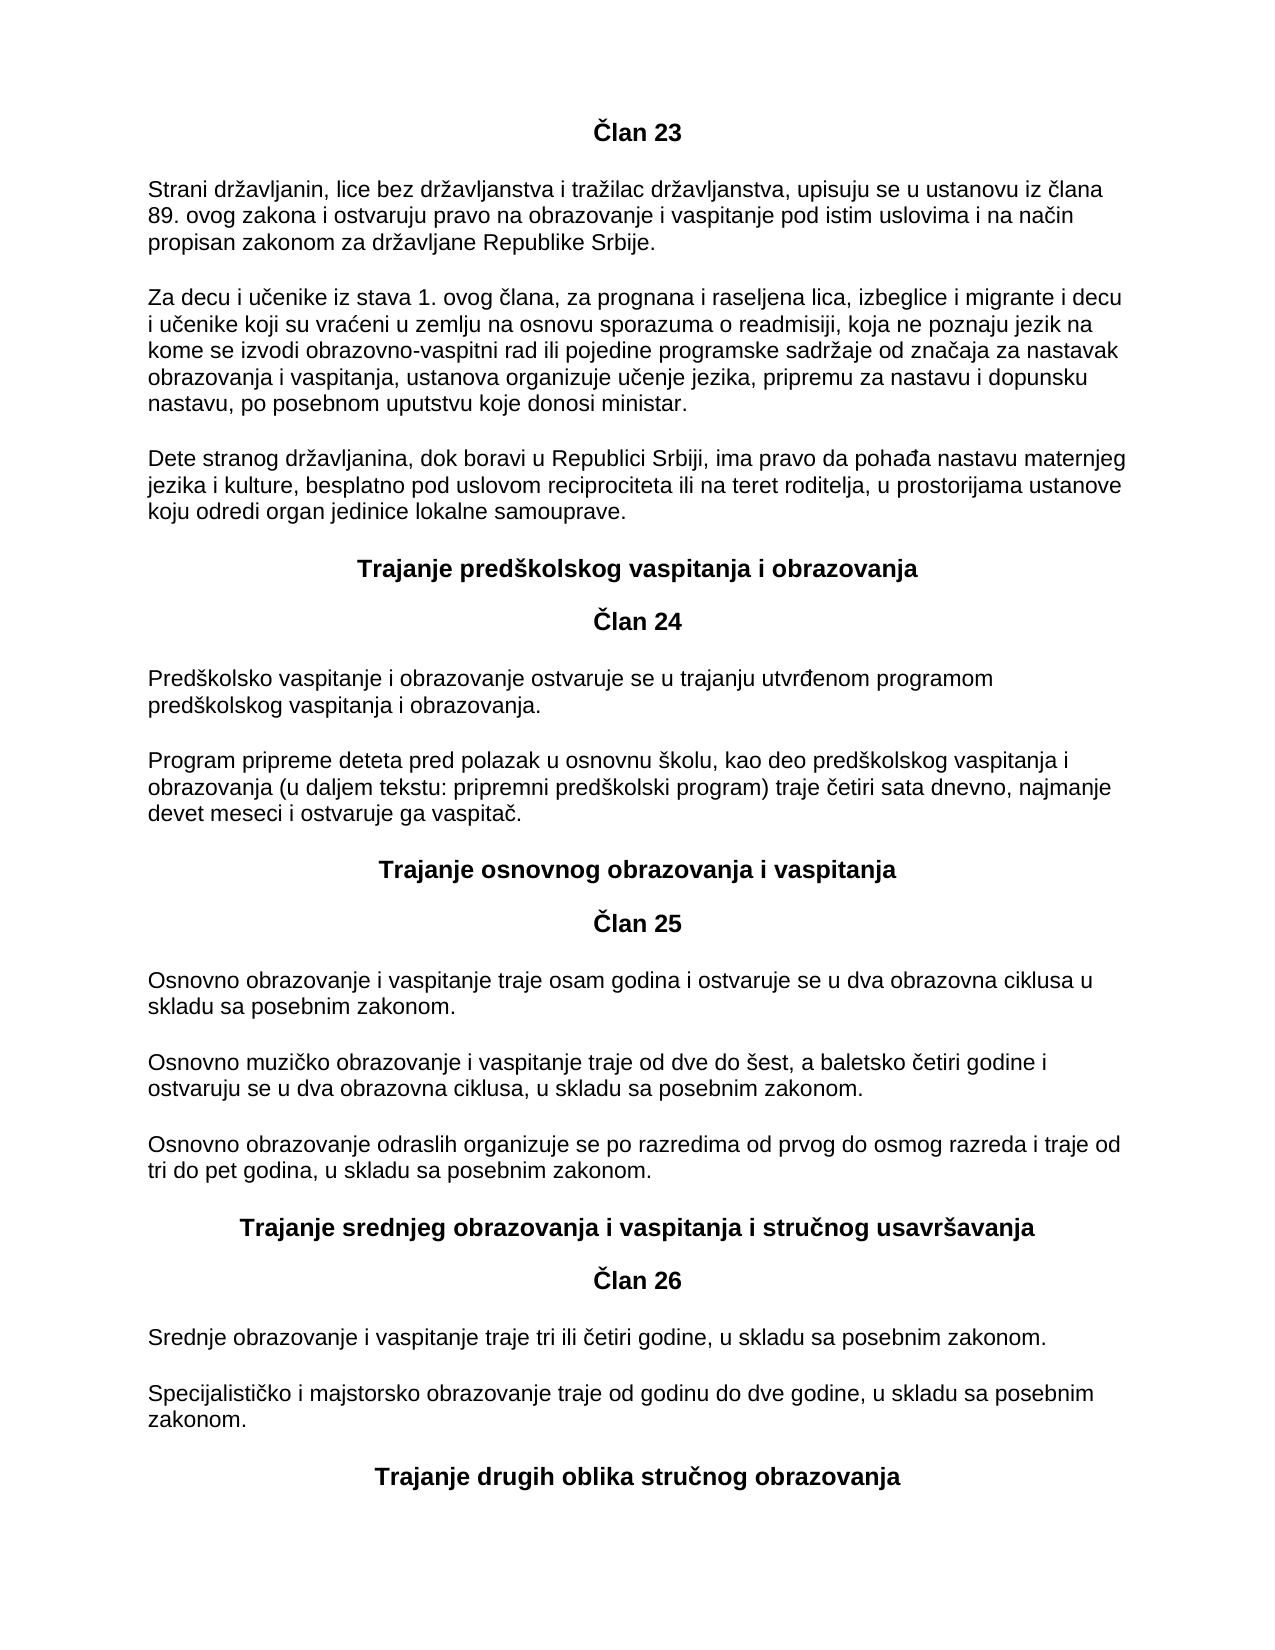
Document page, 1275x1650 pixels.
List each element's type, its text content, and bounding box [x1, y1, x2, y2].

text Osnovno obrazovanje i vaspitanje traje osam godina i ostvaruje se u dva obrazovna ciklusa u skladu sa posebnim zakonom. [148, 967, 1127, 1020]
text Član 25 [148, 909, 1127, 938]
text Član 26 [148, 1266, 1127, 1295]
text Član 23 [148, 118, 1127, 147]
text Predškolsko vaspitanje i obrazovanje ostvaruje se u trajanju utvrđenom programom predškolskog vaspitanja i obrazovanja. [148, 665, 1127, 718]
text Srednje obrazovanje i vaspitanje traje tri ili četiri godine, u skladu sa posebnim zakonom. [148, 1324, 1127, 1351]
text Program pripreme deteta pred polazak u osnovnu školu, kao deo predškolskog vaspitanja i obrazovanja (u daljem tekstu: pripremni predškolski program) traje četiri sata dnevno, najmanje devet meseci i ostvaruje ga vaspitač. [148, 747, 1127, 826]
text Trajanje srednjeg obrazovanja i vaspitanja i stručnog usavršavanja [148, 1213, 1127, 1241]
text Trajanje osnovnog obrazovanja i vaspitanja [148, 855, 1127, 884]
text Strani državljanin, lice bez državljanstva i tražilac državljanstva, upisuju se u ustanovu iz člana 89. ovog zakona i ostvaruju pravo na obrazovanje i vaspitanje pod istim uslovima i na način propisan zakonom za državljane Republike Srbije. [148, 176, 1127, 255]
text Za decu i učenike iz stava 1. ovog člana, za prognana i raseljena lica, izbeglice i migrante i decu i učenike koji su vraćeni u zemlju na osnovu sporazuma o readmisiji, koja ne poznaju jezik na kome se izvodi obrazovno-vaspitni rad ili pojedine programske sadržaje od značaja za nastavak obrazovanja i vaspitanja, ustanova organizuje učenje jezika, pripremu za nastavu i dopunsku nastavu, po posebnom uputstvu koje donosi ministar. [148, 284, 1127, 416]
text Specijalističko i majstorsko obrazovanje traje od godinu do dve godine, u skladu sa posebnim zakonom. [148, 1380, 1127, 1432]
text Dete stranog državljanina, dok boravi u Republici Srbiji, ima pravo da pohađa nastavu maternjeg jezika i kulture, besplatno pod uslovom reciprociteta ili na teret roditelja, u prostorijama ustanove koju odredi organ jedinice lokalne samouprave. [148, 445, 1127, 524]
text Trajanje drugih oblika stručnog obrazovanja [148, 1462, 1127, 1490]
text Osnovno obrazovanje odraslih organizuje se po razredima od prvog do osmog razreda i traje od tri do pet godina, u skladu sa posebnim zakonom. [148, 1131, 1127, 1183]
text Trajanje predškolskog vaspitanja i obrazovanja [148, 553, 1127, 582]
text Osnovno muzičko obrazovanje i vaspitanje traje od dve do šest, a baletsko četiri godine i ostvaruju se u dva obrazovna ciklusa, u skladu sa posebnim zakonom. [148, 1049, 1127, 1102]
text Član 24 [148, 607, 1127, 636]
